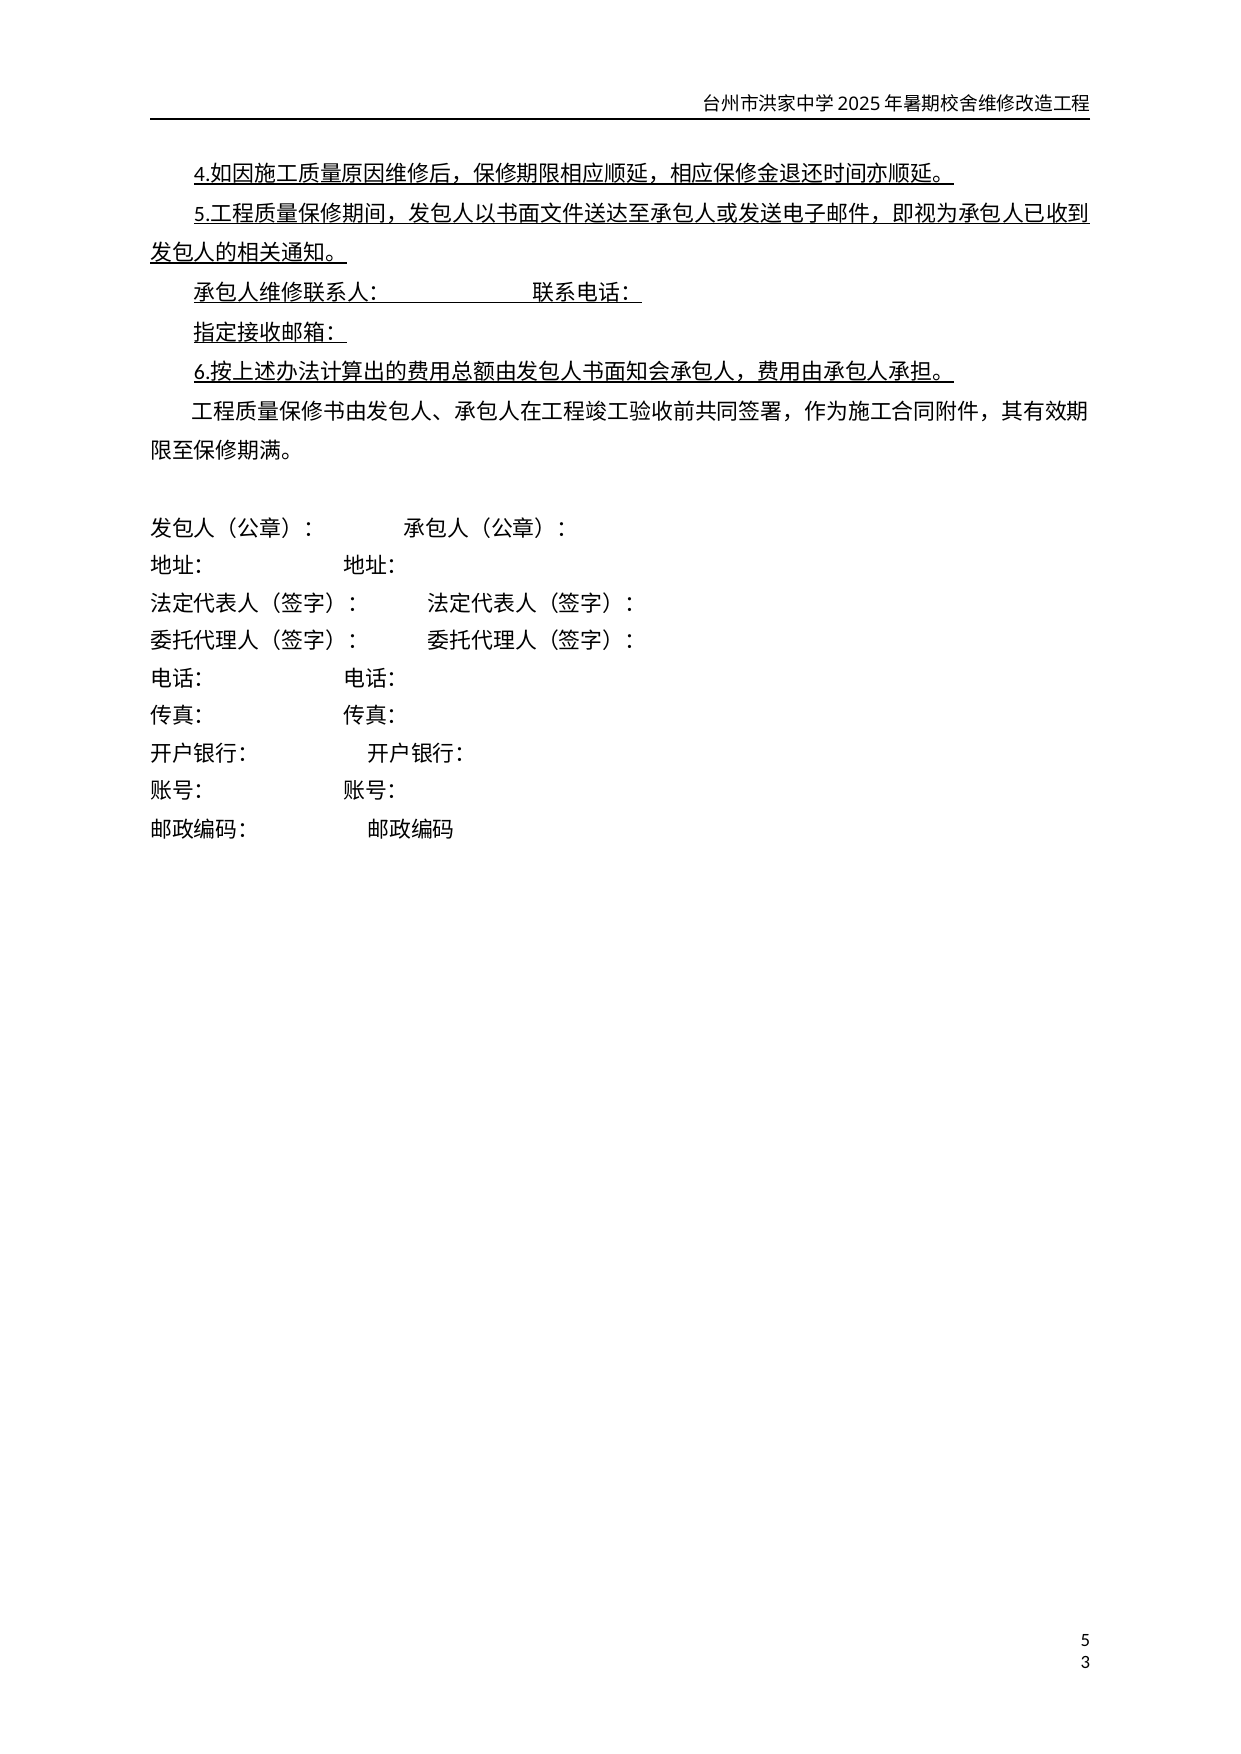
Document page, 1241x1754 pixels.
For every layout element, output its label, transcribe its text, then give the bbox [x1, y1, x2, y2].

text 地址： 地址： [150, 544, 1090, 581]
text 法定代表人（签字）： 法定代表人（签字）： [150, 581, 1090, 619]
text 电话： 电话： [150, 656, 1090, 694]
text 指定接收邮箱： [150, 308, 1090, 348]
text 账号： 账号： [150, 769, 1090, 806]
text 4.如因施工质量原因维修后，保修期限相应顺延，相应保修金退还时间亦顺延。 [150, 150, 1090, 189]
text 邮政编码： 邮政编码 [150, 806, 1090, 846]
text 工程质量保修书由发包人、承包人在工程竣工验收前共同签署，作为施工合同附件，其有效期限至保修期满。 [150, 387, 1090, 467]
text 委托代理人（签字）： 委托代理人（签字）： [150, 619, 1090, 656]
text 开户银行： 开户银行： [150, 731, 1090, 769]
text 5.工程质量保修期间，发包人以书面文件送达至承包人或发送电子邮件，即视为承包人已收到发包人的相关通知。 [150, 189, 1090, 269]
text 发包人（公章）： 承包人（公章）： [150, 506, 1090, 544]
text 传真： 传真： [150, 694, 1090, 731]
text 承包人维修联系人： 联系电话： [150, 269, 1090, 308]
text 6.按上述办法计算出的费用总额由发包人书面知会承包人，费用由承包人承担。 [150, 348, 1090, 387]
